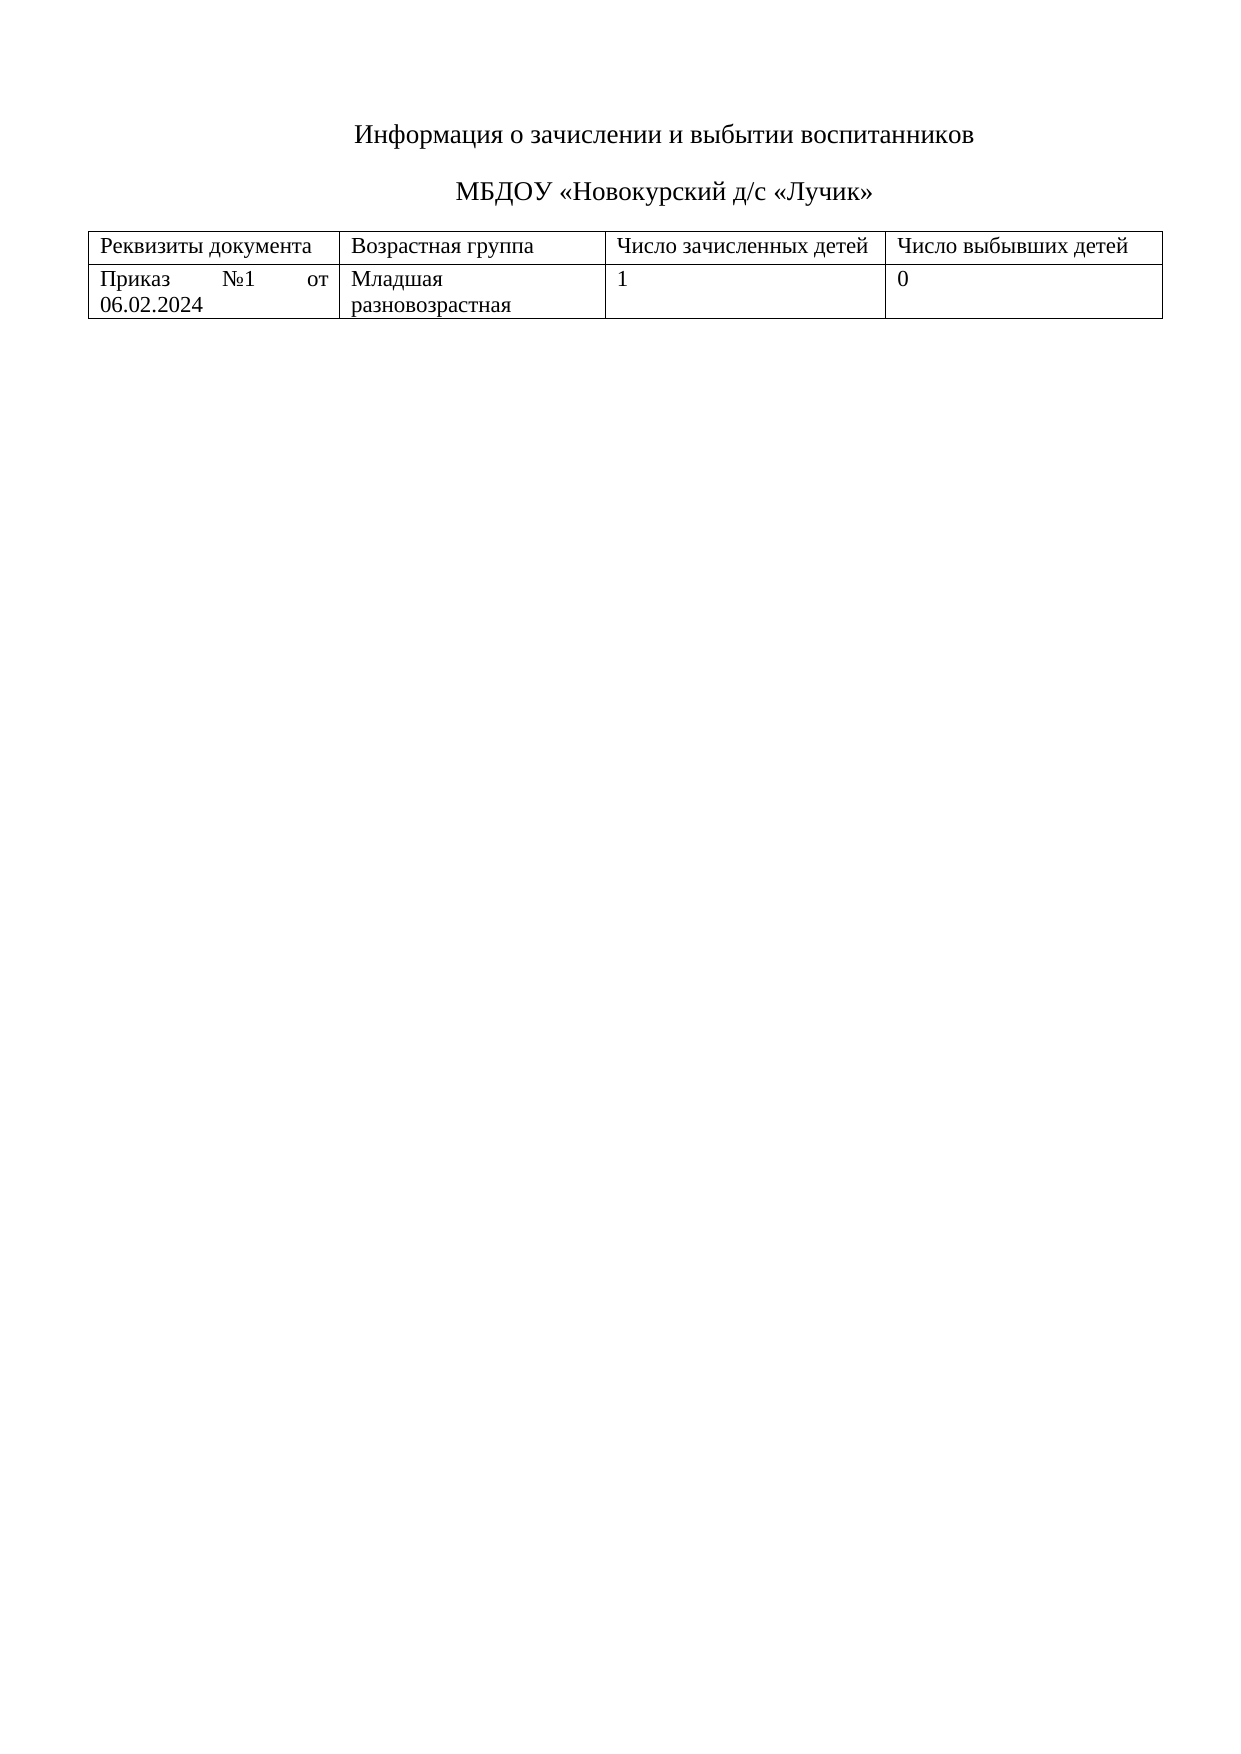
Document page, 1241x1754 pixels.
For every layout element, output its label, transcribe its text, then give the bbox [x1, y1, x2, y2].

table_cell Приказ №1 от 06.02.2024 [89, 265, 339, 318]
table_cell Младшая разновозрастная [340, 265, 605, 318]
table_header Число зачисленных детей [606, 232, 885, 264]
table_header Число выбывших детей [886, 232, 1162, 264]
text МБДОУ «Новокурский д/с «Лучик» [177, 175, 1152, 206]
table_cell 0 [886, 265, 1162, 318]
table_header Возрастная группа [340, 232, 605, 264]
table_header Реквизиты документа [89, 232, 339, 264]
table_cell 1 [606, 265, 885, 318]
text Информация о зачислении и выбытии воспитанников [177, 118, 1152, 149]
